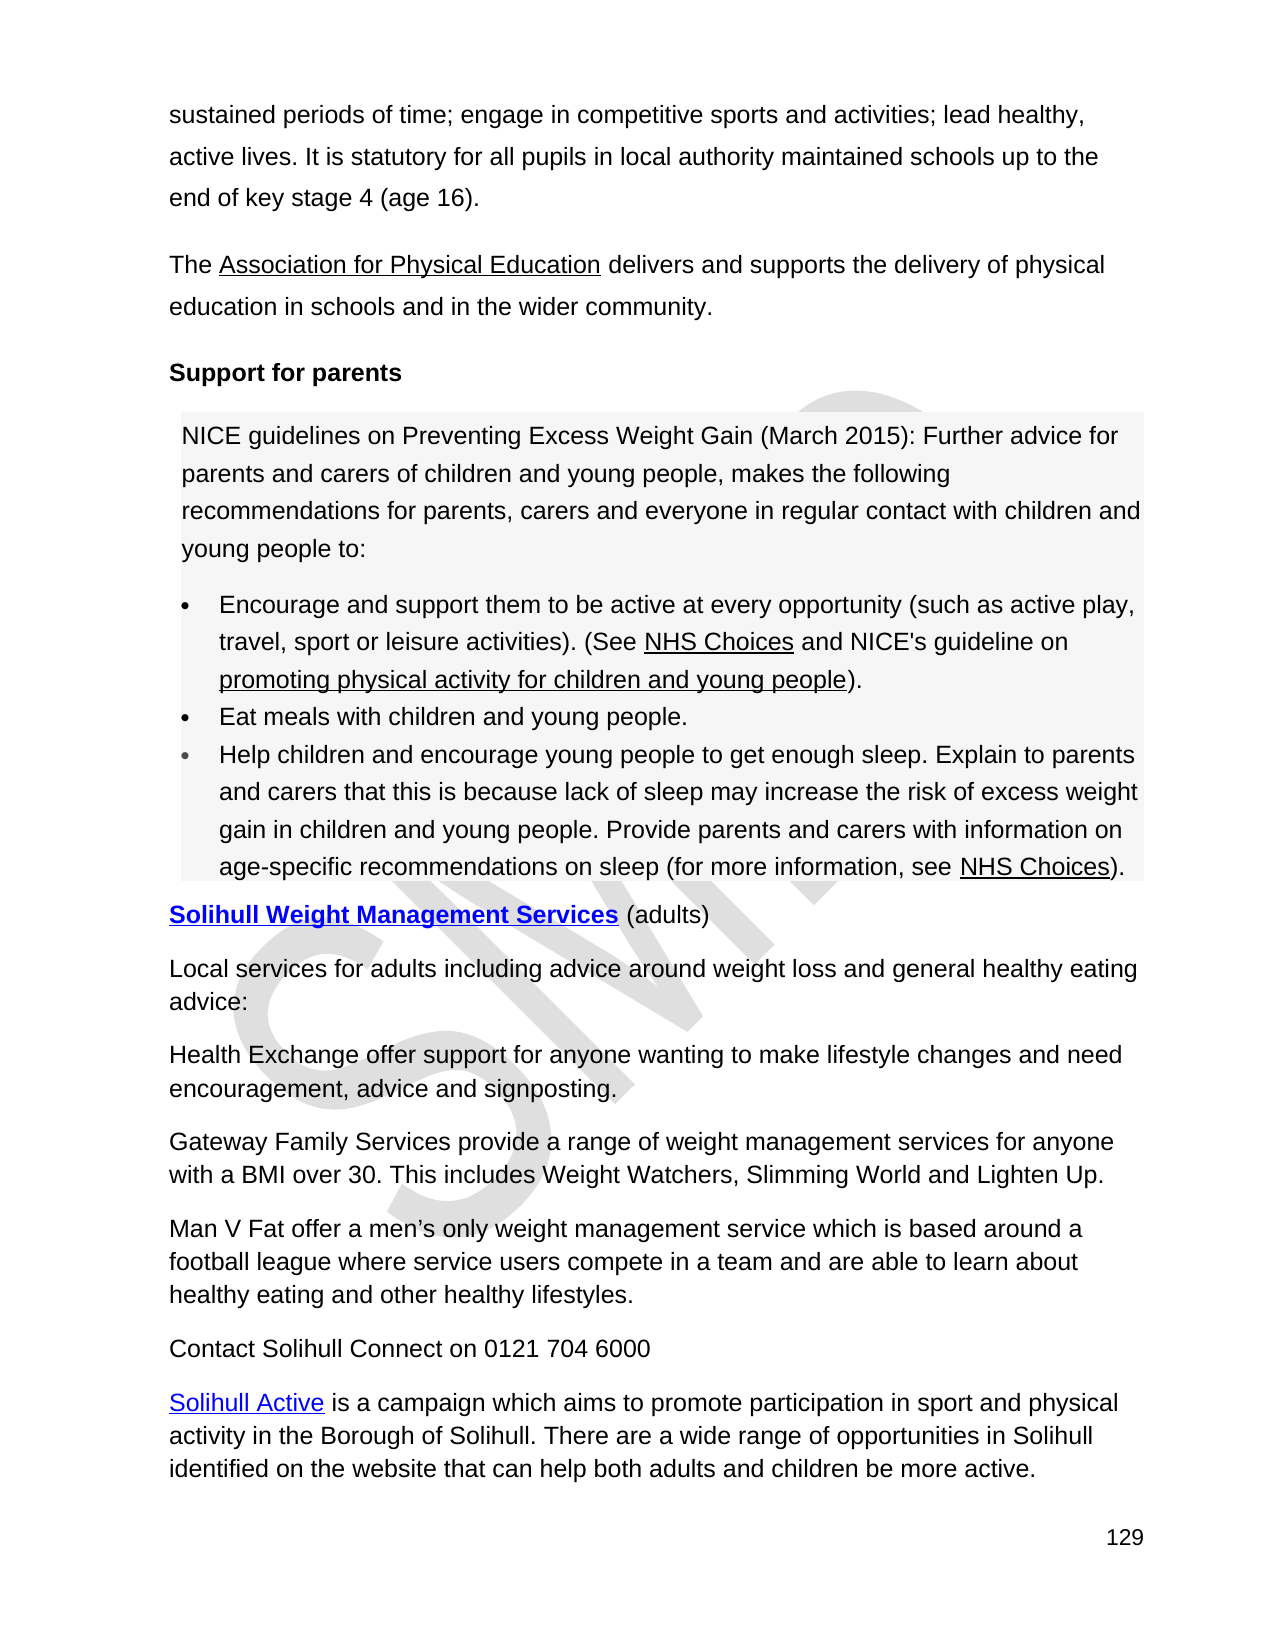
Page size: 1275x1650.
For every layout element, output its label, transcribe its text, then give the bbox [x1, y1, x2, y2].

text Contact Solihull Connect on 0121 704 6000 [169, 1334, 1144, 1363]
text Gateway Family Services provide a range of weight management services for anyone with a BMI over 30. This includes Weight Watchers, Slimming World and Lighten Up. [169, 1127, 1144, 1189]
text Solihull Active is a campaign which aims to promote participation in sport and physical activity in the Borough of Solihull. There are a wide range of opportunities in Solihull identified on the website that can help both adults and children be more active. [169, 1388, 1144, 1483]
text NICE guidelines on Preventing Excess Weight Gain (March 2015): Further advice for parents and carers of children and young people, makes the following recommendations for parents, carers and everyone in regular contact with children and young people to: [181, 412, 1144, 562]
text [169, 100, 1144, 212]
text Support for parents [169, 358, 1144, 387]
text Local services for adults including advice around weight loss and general healthy eating advice: [169, 954, 1144, 1015]
text Solihull Weight Management Services (adults) [169, 900, 1144, 928]
list Eat meals with children and young people. [181, 693, 1144, 731]
list Encourage and support them to be active at every opportunity (such as active play, travel, sport or leisure activities). (See NHS Choices and NICE's guideline on promoting physical activity for children and young people). [181, 581, 1144, 693]
text Health Exchange offer support for anyone wanting to make lifestyle changes and need encouragement, advice and signposting. [169, 1041, 1144, 1102]
text Man V Fat offer a men’s only weight management service which is based around a football league where service users compete in a team and are able to learn about healthy eating and other healthy lifestyles. [169, 1214, 1144, 1309]
list Help children and encourage young people to get enough sleep. Explain to parents and carers that this is because lack of sleep may increase the risk of excess weight gain in children and young people. Provide parents and carers with information on age-specific recommendations on sleep (for more information, see NHS Choices). [181, 731, 1144, 881]
text The Association for Physical Education delivers and supports the delivery of physical education in schools and in the wider community. [169, 250, 1144, 321]
